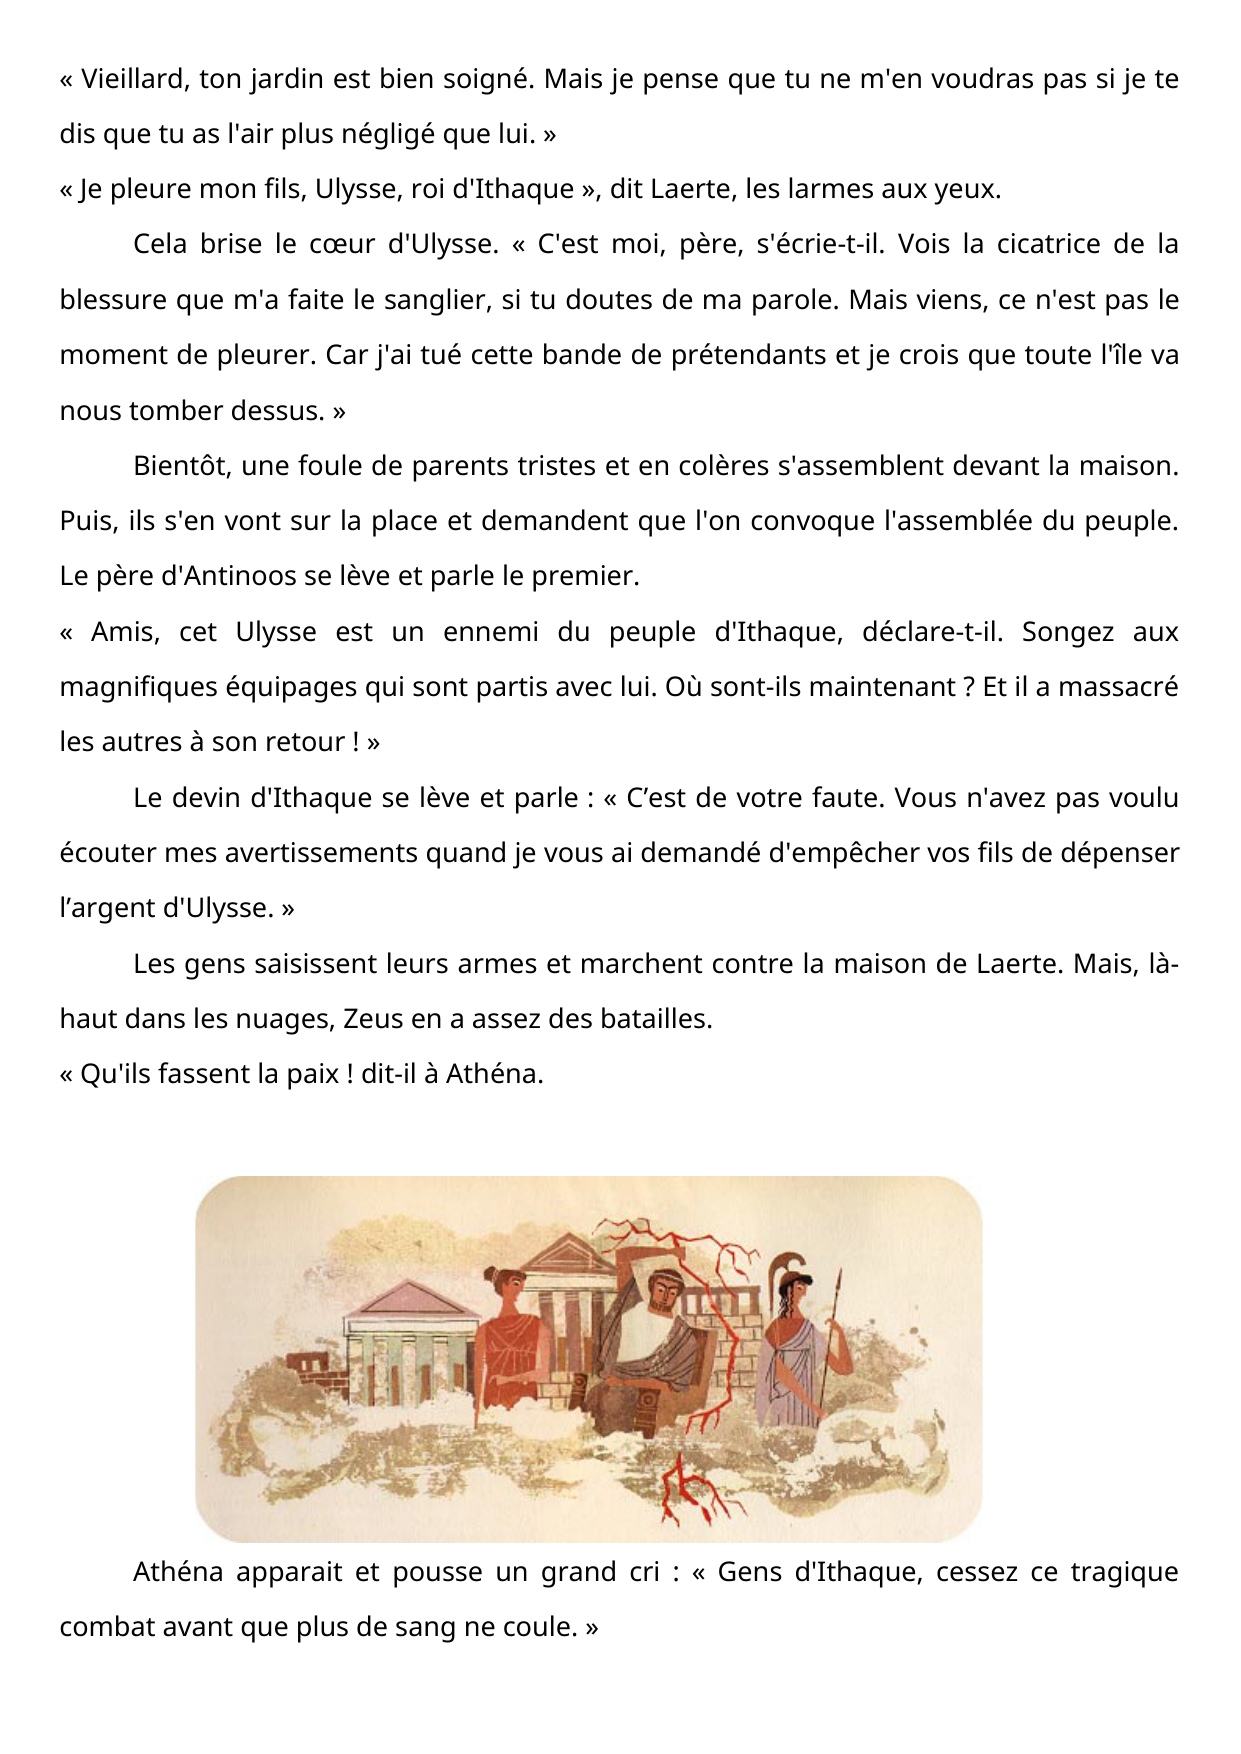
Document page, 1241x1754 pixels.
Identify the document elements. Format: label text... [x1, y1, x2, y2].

text « Je pleure mon fils, Ulysse, roi d'Ithaque », dit Laerte, les larmes aux yeux. [59, 170, 1181, 207]
text Bientôt, une foule de parents tristes et en colères s'assemblent devant la maison. Puis, ils s'en vont sur la place et demandent que l'on convoque l'assemblée du peuple. Le père d'Antinoos se lève et parle le premier. [59, 446, 1181, 594]
picture [195, 1176, 983, 1543]
text Le devin d'Ithaque se lève et parle : « C’est de votre faute. Vous n'avez pas voulu écouter mes avertissements quand je vous ai demandé d'empêcher vos fils de dépenser l’argent d'Ulysse. » [59, 778, 1181, 926]
text Cela brise le cœur d'Ulysse. « C'est moi, père, s'écrie-t-il. Vois la cicatrice de la blessure que m'a faite le sanglier, si tu doutes de ma parole. Mais viens, ce n'est pas le moment de pleurer. Car j'ai tué cette bande de prétendants et je crois que toute l'île va nous tomber dessus. » [59, 225, 1181, 428]
text « Vieillard, ton jardin est bien soigné. Mais je pense que tu ne m'en voudras pas si je te dis que tu as l'air plus négligé que lui. » [59, 59, 1181, 151]
text Athéna apparait et pousse un grand cri : « Gens d'Ithaque, cessez ce tragique combat avant que plus de sang ne coule. » [59, 1552, 1181, 1645]
text « Amis, cet Ulysse est un ennemi du peuple d'Ithaque, déclare-t-il. Songez aux magnifiques équipages qui sont partis avec lui. Où sont-ils maintenant ? Et il a massacré les autres à son retour ! » [59, 612, 1181, 760]
text Les gens saisissent leurs armes et marchent contre la maison de Laerte. Mais, là-haut dans les nuages, Zeus en a assez des batailles. [59, 944, 1181, 1036]
text « Qu'ils fassent la paix ! dit-il à Athéna. [59, 1055, 1181, 1092]
